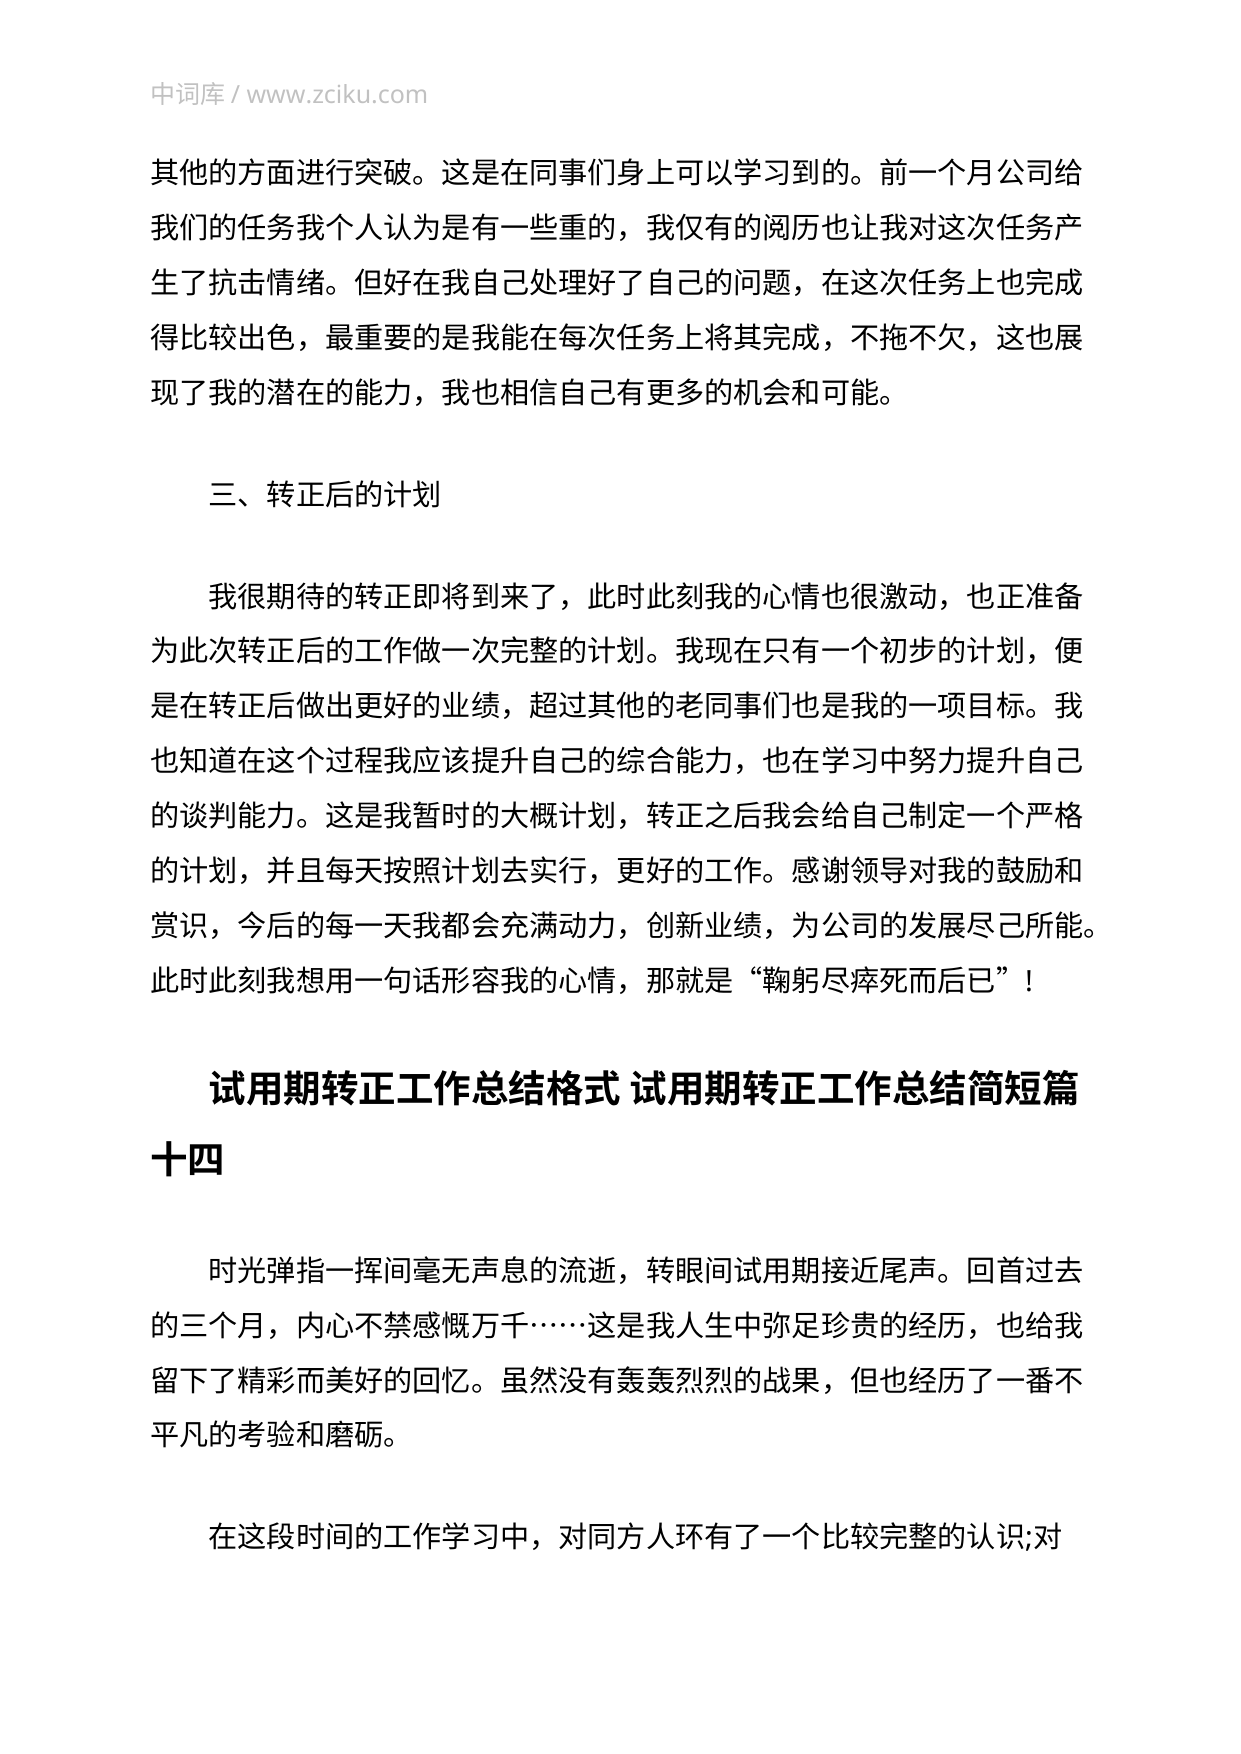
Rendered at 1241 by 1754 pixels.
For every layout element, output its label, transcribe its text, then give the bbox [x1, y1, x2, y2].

text 我很期待的转正即将到来了，此时此刻我的心情也很激动，也正准备为此次转正后的工作做一次完整的计划。我现在只有一个初步的计划，便是在转正后做出更好的业绩，超过其他的老同事们也是我的一项目标。我也知道在这个过程我应该提升自己的综合能力，也在学习中努力提升自己的谈判能力。这是我暂时的大概计划，转正之后我会给自己制定一个严格的计划，并且每天按照计划去实行，更好的工作。感谢领导对我的鼓励和赏识，今后的每一天我都会充满动力，创新业绩，为公司的发展尽己所能。此时此刻我想用一句话形容我的心情，那就是“鞠躬尽瘁死而后已”! [150, 573, 1090, 1000]
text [150, 1514, 1090, 1556]
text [150, 150, 1090, 412]
text 时光弹指一挥间毫无声息的流逝，转眼间试用期接近尾声。回首过去的三个月，内心不禁感慨万千……这是我人生中弥足珍贵的经历，也给我留下了精彩而美好的回忆。虽然没有轰轰烈烈的战果，但也经历了一番不平凡的考验和磨砺。 [150, 1247, 1090, 1454]
text 试用期转正工作总结格式 试用期转正工作总结简短篇十四 [150, 1059, 1090, 1184]
text 三、转正后的计划 [150, 471, 1090, 514]
